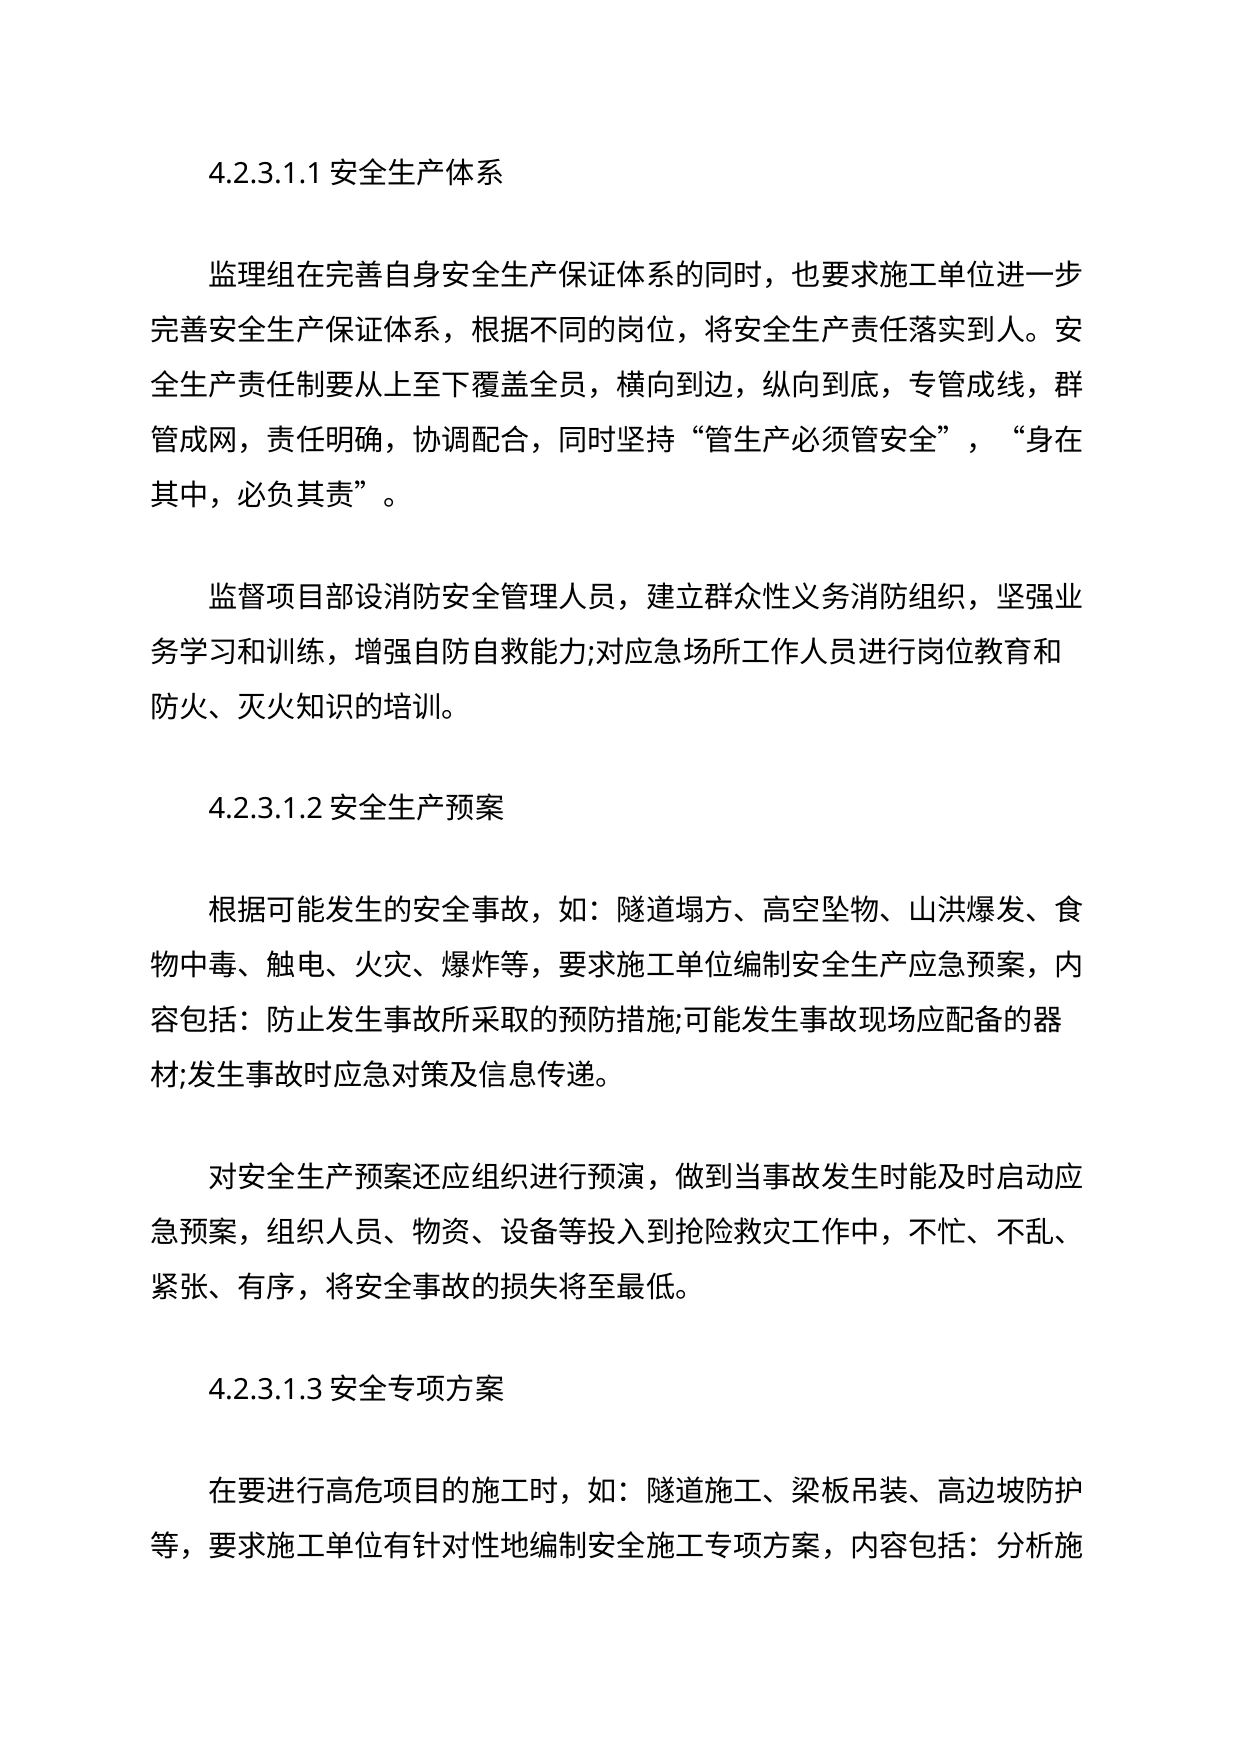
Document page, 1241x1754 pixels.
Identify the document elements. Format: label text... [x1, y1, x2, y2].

text 4.2.3.1.3安全专项方案 [150, 1365, 1090, 1408]
text 监理组在完善自身安全生产保证体系的同时，也要求施工单位进一步完善安全生产保证体系，根据不同的岗位，将安全生产责任落实到人。安全生产责任制要从上至下覆盖全员，横向到边，纵向到底，专管成线，群管成网，责任明确，协调配合，同时坚持“管生产必须管安全”，“身在其中，必负其责”。 [150, 252, 1090, 514]
text 4.2.3.1.1安全生产体系 [150, 150, 1090, 192]
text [150, 1467, 1090, 1564]
text 对安全生产预案还应组织进行预演，做到当事故发生时能及时启动应急预案，组织人员、物资、设备等投入到抢险救灾工作中，不忙、不乱、紧张、有序，将安全事故的损失将至最低。 [150, 1154, 1090, 1306]
text 4.2.3.1.2安全生产预案 [150, 785, 1090, 827]
text 监督项目部设消防安全管理人员，建立群众性义务消防组织，坚强业务学习和训练，增强自防自救能力;对应急场所工作人员进行岗位教育和防火、灭火知识的培训。 [150, 573, 1090, 726]
text 根据可能发生的安全事故，如：隧道塌方、高空坠物、山洪爆发、食物中毒、触电、火灾、爆炸等，要求施工单位编制安全生产应急预案，内容包括：防止发生事故所采取的预防措施;可能发生事故现场应配备的器材;发生事故时应急对策及信息传递。 [150, 887, 1090, 1094]
